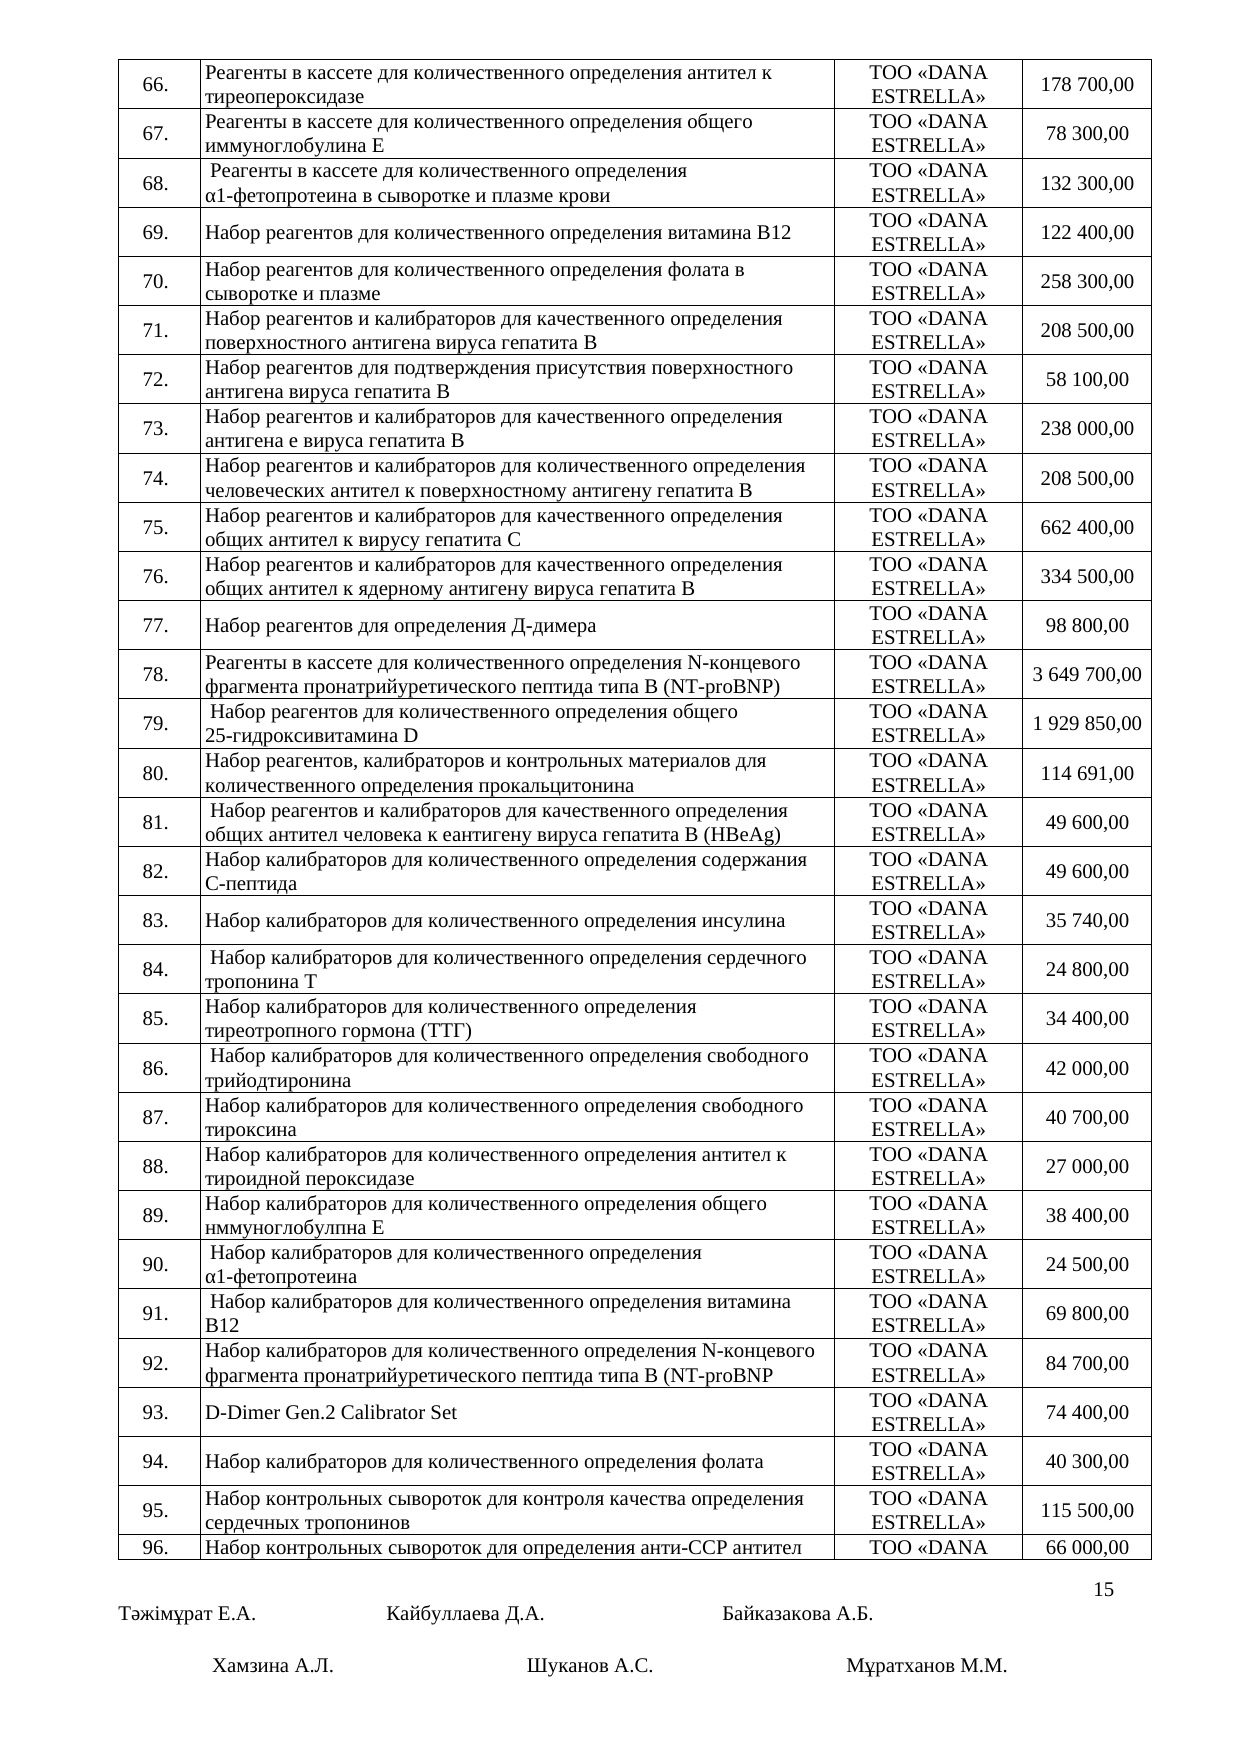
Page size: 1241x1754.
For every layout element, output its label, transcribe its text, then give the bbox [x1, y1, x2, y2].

table_cell Набор реагентов для количественного определения общего 25-гидроксивитамина D [201, 699, 834, 747]
table_cell ТОО «DANA ESTRELLA» [835, 1486, 1022, 1534]
table_cell ТОО «DANA ESTRELLA» [835, 1535, 1022, 1559]
table_cell 98 800,00 [1023, 601, 1151, 649]
table_cell ТОО «DANA ESTRELLA» [835, 355, 1022, 403]
table_cell 66 000,00 [1023, 1535, 1151, 1559]
table_cell ТОО «DANA ESTRELLA» [835, 749, 1022, 797]
table_cell 178 700,00 [1023, 60, 1151, 108]
table_cell ТОО «DANA ESTRELLA» [835, 1044, 1022, 1092]
table_cell 42 000,00 [1023, 1044, 1151, 1092]
table_cell Набор реагентов и калибраторов для качественного определения общих антител к ядерному антигену вируса гепатита B [201, 552, 834, 600]
table_cell [119, 1093, 200, 1141]
table_cell [119, 1289, 200, 1337]
table_cell Набор контрольных сывороток для контроля качества определения сердечных тропонинов [201, 1486, 834, 1534]
table_cell 208 500,00 [1023, 454, 1151, 502]
table_cell Набор калибраторов для количественного определения инсулина [201, 896, 834, 944]
table_cell Набор реагентов и калибраторов для качественного определения антигена е вируса гепатита B [201, 404, 834, 452]
table_cell Набор калибраторов для количественного определения α1-фетопротеина [201, 1240, 834, 1288]
table_cell [119, 1191, 200, 1239]
table_cell 238 000,00 [1023, 404, 1151, 452]
table_cell [119, 945, 200, 993]
table_cell ТОО «DANA ESTRELLA» [835, 601, 1022, 649]
table_cell Набор калибраторов для количественного определения N-концевого фрагмента пронатрийуретического пептида типа В (NT-proBNP [201, 1339, 834, 1387]
table_cell ТОО «DANA ESTRELLA» [835, 552, 1022, 600]
table_cell ТОО «DANA ESTRELLA» [835, 1388, 1022, 1436]
table_cell [119, 60, 200, 108]
table_cell Набор реагентов для подтверждения присутствия поверхностного антигена вируса гепатита B [201, 355, 834, 403]
table_cell Реагенты в кассете для количественного определения общего иммуноглобулина Е [201, 109, 834, 157]
table_cell [119, 404, 200, 452]
table_cell 35 740,00 [1023, 896, 1151, 944]
table_cell Реагенты в кассете для количественного определения антител к тиреопероксидазе [201, 60, 834, 108]
table_cell ТОО «DANA ESTRELLA» [835, 1437, 1022, 1485]
table_cell [119, 699, 200, 747]
table_cell Набор реагентов для количественного определения витамина В12 [201, 208, 834, 256]
table_cell ТОО «DANA ESTRELLA» [835, 1191, 1022, 1239]
table_cell 132 300,00 [1023, 159, 1151, 207]
table_cell [119, 1142, 200, 1190]
table_cell ТОО «DANA ESTRELLA» [835, 404, 1022, 452]
table_cell 3 649 700,00 [1023, 650, 1151, 698]
table_cell [119, 1339, 200, 1387]
table_cell ТОО «DANA ESTRELLA» [835, 1142, 1022, 1190]
table_cell ТОО «DANA ESTRELLA» [835, 1240, 1022, 1288]
table_cell Набор калибраторов для количественного определения свободного тироксина [201, 1093, 834, 1141]
table_cell 114 691,00 [1023, 749, 1151, 797]
table_cell [119, 109, 200, 157]
table_cell Набор реагентов для количественного определения фолата в сыворотке и плазме [201, 257, 834, 305]
table_cell Набор калибраторов для количественного определения свободного трийодтиронина [201, 1044, 834, 1092]
table_cell Набор калибраторов для количественного определения тиреотропного гормона (ТТГ) [201, 994, 834, 1042]
table_cell ТОО «DANA ESTRELLA» [835, 503, 1022, 551]
table_cell Набор реагентов, калибраторов и контрольных материалов для количественного определения прокальцитонина [201, 749, 834, 797]
table_cell Набор калибраторов для количественного определения фолата [201, 1437, 834, 1485]
table_cell [119, 1388, 200, 1436]
table_cell [119, 454, 200, 502]
table_cell Набор реагентов и калибраторов для качественного определения общих антител к вирусу гепатита C [201, 503, 834, 551]
table_cell Реагенты в кассете для количественного определения N-концевого фрагмента пронатрийуретического пептида типа В (NT-proBNP) [201, 650, 834, 698]
table_cell [119, 503, 200, 551]
table_cell 69 800,00 [1023, 1289, 1151, 1337]
table_cell 58 100,00 [1023, 355, 1151, 403]
table_cell ТОО «DANA ESTRELLA» [835, 699, 1022, 747]
table_cell Набор калибраторов для количественного определения сердечного тропонина T [201, 945, 834, 993]
table_cell ТОО «DANA ESTRELLA» [835, 60, 1022, 108]
table_cell 122 400,00 [1023, 208, 1151, 256]
table_cell [119, 1535, 200, 1559]
table_cell Набор реагентов и калибраторов для качественного определения поверхностного антигена вируса гепатита B [201, 306, 834, 354]
table_cell 258 300,00 [1023, 257, 1151, 305]
table_cell [119, 257, 200, 305]
table_cell ТОО «DANA ESTRELLA» [835, 1289, 1022, 1337]
table_cell [119, 552, 200, 600]
table_cell 78 300,00 [1023, 109, 1151, 157]
table_cell 115 500,00 [1023, 1486, 1151, 1534]
table_cell 38 400,00 [1023, 1191, 1151, 1239]
table_cell 74 400,00 [1023, 1388, 1151, 1436]
table_cell [119, 306, 200, 354]
table_cell ТОО «DANA ESTRELLA» [835, 1339, 1022, 1387]
table_cell ТОО «DANA ESTRELLA» [835, 798, 1022, 846]
table_cell ТОО «DANA ESTRELLA» [835, 159, 1022, 207]
table_cell 208 500,00 [1023, 306, 1151, 354]
table_cell Реагенты в кассете для количественного определения α1-фетопротеина в сыворотке и плазме крови [201, 159, 834, 207]
table_cell ТОО «DANA ESTRELLA» [835, 896, 1022, 944]
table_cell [201, 1535, 834, 1559]
table_cell [119, 1486, 200, 1534]
table_cell [119, 355, 200, 403]
table_cell Набор реагентов и калибраторов для количественного определения человеческих антител к поверхностному антигену гепатита В [201, 454, 834, 502]
table_cell [119, 1044, 200, 1092]
table_cell [119, 601, 200, 649]
table_cell Набор калибраторов для количественного определения общего нммуноглобулпна Е [201, 1191, 834, 1239]
table_cell Набор калибраторов для количественного определения антител к тироидной пероксидазе [201, 1142, 834, 1190]
table_cell [119, 208, 200, 256]
table_cell 40 300,00 [1023, 1437, 1151, 1485]
table_cell 40 700,00 [1023, 1093, 1151, 1141]
table_cell [119, 1240, 200, 1288]
table_cell ТОО «DANA ESTRELLA» [835, 945, 1022, 993]
table_cell ТОО «DANA ESTRELLA» [835, 257, 1022, 305]
table_cell ТОО «DANA ESTRELLA» [835, 650, 1022, 698]
table_cell 49 600,00 [1023, 798, 1151, 846]
table_cell [119, 798, 200, 846]
table_cell 662 400,00 [1023, 503, 1151, 551]
table_cell ТОО «DANA ESTRELLA» [835, 208, 1022, 256]
table_cell 1 929 850,00 [1023, 699, 1151, 747]
table_cell 24 500,00 [1023, 1240, 1151, 1288]
table_cell ТОО «DANA ESTRELLA» [835, 994, 1022, 1042]
table_cell ТОО «DANA ESTRELLA» [835, 454, 1022, 502]
table_cell Набор калибраторов для количественного определения содержания С-пептида [201, 847, 834, 895]
table_cell ТОО «DANA ESTRELLA» [835, 306, 1022, 354]
table_cell [119, 847, 200, 895]
table_cell [119, 159, 200, 207]
table_cell Набор реагентов и калибраторов для качественного определения общих антител человека к еантигену вируса гепатита B (HBeAg) [201, 798, 834, 846]
table_cell [119, 1437, 200, 1485]
table_cell 84 700,00 [1023, 1339, 1151, 1387]
table_cell 49 600,00 [1023, 847, 1151, 895]
table_cell 24 800,00 [1023, 945, 1151, 993]
table_cell Набор калибраторов для количественного определения витамина В12 [201, 1289, 834, 1337]
table_cell D-Dimer Gen.2 Calibrator Set [201, 1388, 834, 1436]
table_cell 27 000,00 [1023, 1142, 1151, 1190]
table_cell 334 500,00 [1023, 552, 1151, 600]
table_cell [119, 749, 200, 797]
table_cell ТОО «DANA ESTRELLA» [835, 847, 1022, 895]
table_cell [119, 650, 200, 698]
table_cell [119, 896, 200, 944]
table_cell Набор реагентов для определения Д-димера [201, 601, 834, 649]
table_cell ТОО «DANA ESTRELLA» [835, 109, 1022, 157]
table_cell ТОО «DANA ESTRELLA» [835, 1093, 1022, 1141]
table_cell [119, 994, 200, 1042]
table_cell 34 400,00 [1023, 994, 1151, 1042]
